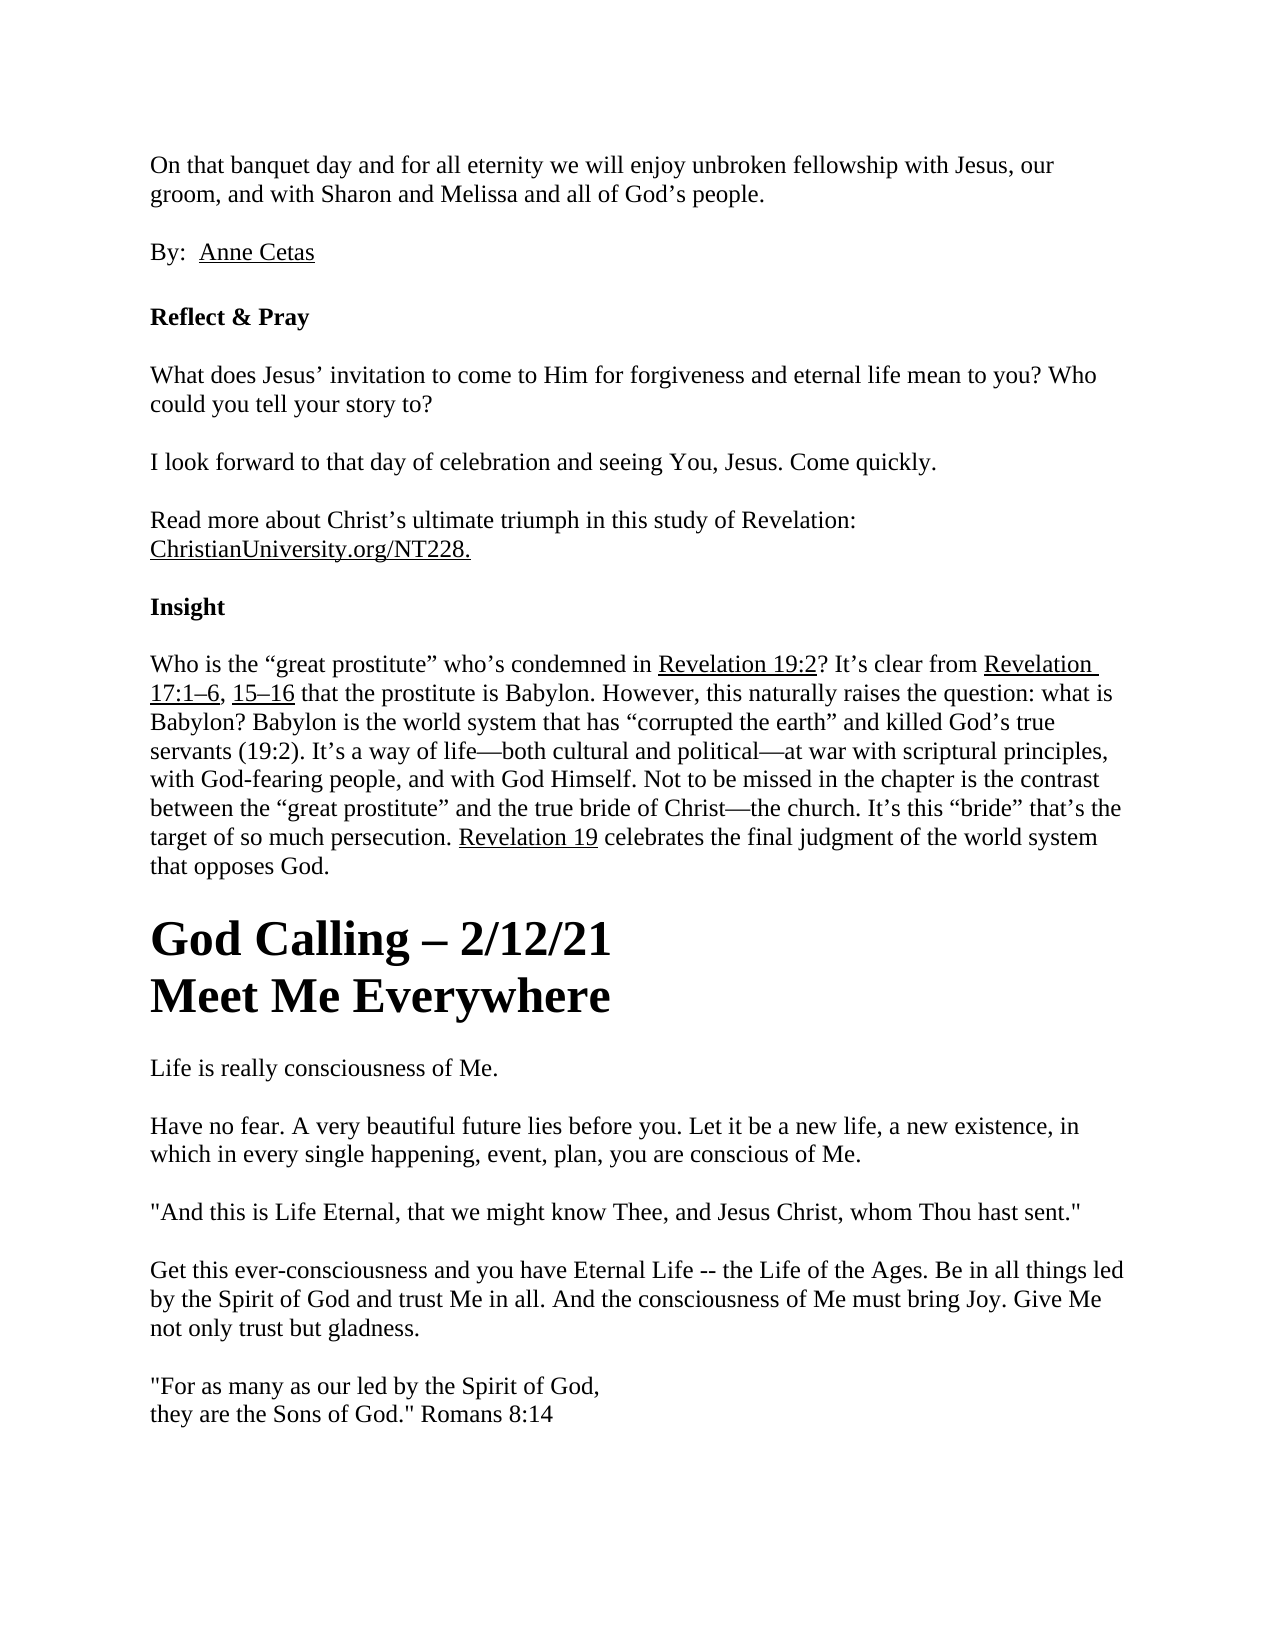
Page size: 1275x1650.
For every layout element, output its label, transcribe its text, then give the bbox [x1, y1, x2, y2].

subtitle Meet Me Everywhere [150, 966, 1125, 1024]
text What does Jesus’ invitation to come to Him for forgiveness and eternal life mean to you? Who could you tell your story to? [150, 360, 1125, 418]
text On that banquet day and for all eternity we will enjoy unbroken fellowship with Jesus, our groom, and with Sharon and Melissa and all of God’s people. [150, 150, 1125, 207]
text Get this ever-consciousness and you have Eternal Life -- the Life of the Ages. Be in all things led by the Spirit of God and trust Me in all. And the consciousness of Me must bring Joy. Give Me not only trust but gladness. [150, 1255, 1125, 1342]
subtitle God Calling – 2/12/21 [150, 909, 1125, 966]
text Who is the “great prostitute” who’s condemned in Revelation 19:2? It’s clear from Revelation 17:1–6, 15–16 that the prostitute is Babylon. However, this naturally raises the question: what is Babylon? Babylon is the world system that has “corrupted the earth” and killed God’s true servants (19:2). It’s a way of life—both cultural and political—at war with scriptural principles, with God-fearing people, and with God Himself. Not to be missed in the chapter is the contrast between the “great prostitute” and the true bride of Christ—the church. It’s this “bride” that’s the target of so much persecution. Revelation 19 celebrates the final judgment of the world system that opposes God. [150, 649, 1125, 879]
text Have no fear. A very beautiful future lies before you. Let it be a new life, a new existence, in which in every single happening, event, plan, you are conscious of Me. [150, 1111, 1125, 1168]
subtitle Insight [150, 592, 1125, 620]
text "And this is Life Eternal, that we might know Thee, and Jesus Christ, whom Thou hast sent." [150, 1197, 1125, 1226]
text By: Anne Cetas [150, 237, 1125, 265]
text Read more about Christ’s ultimate triumph in this study of Revelation: ChristianUniversity.org/NT228. [150, 505, 1125, 562]
text Life is really consciousness of Me. [150, 1053, 1125, 1082]
text "For as many as our led by the Spirit of God, they are the Sons of God." Romans 8:14 [150, 1371, 1125, 1428]
subtitle Reflect & Pray [150, 302, 1125, 331]
text I look forward to that day of celebration and seeing You, Jesus. Come quickly. [150, 447, 1125, 476]
